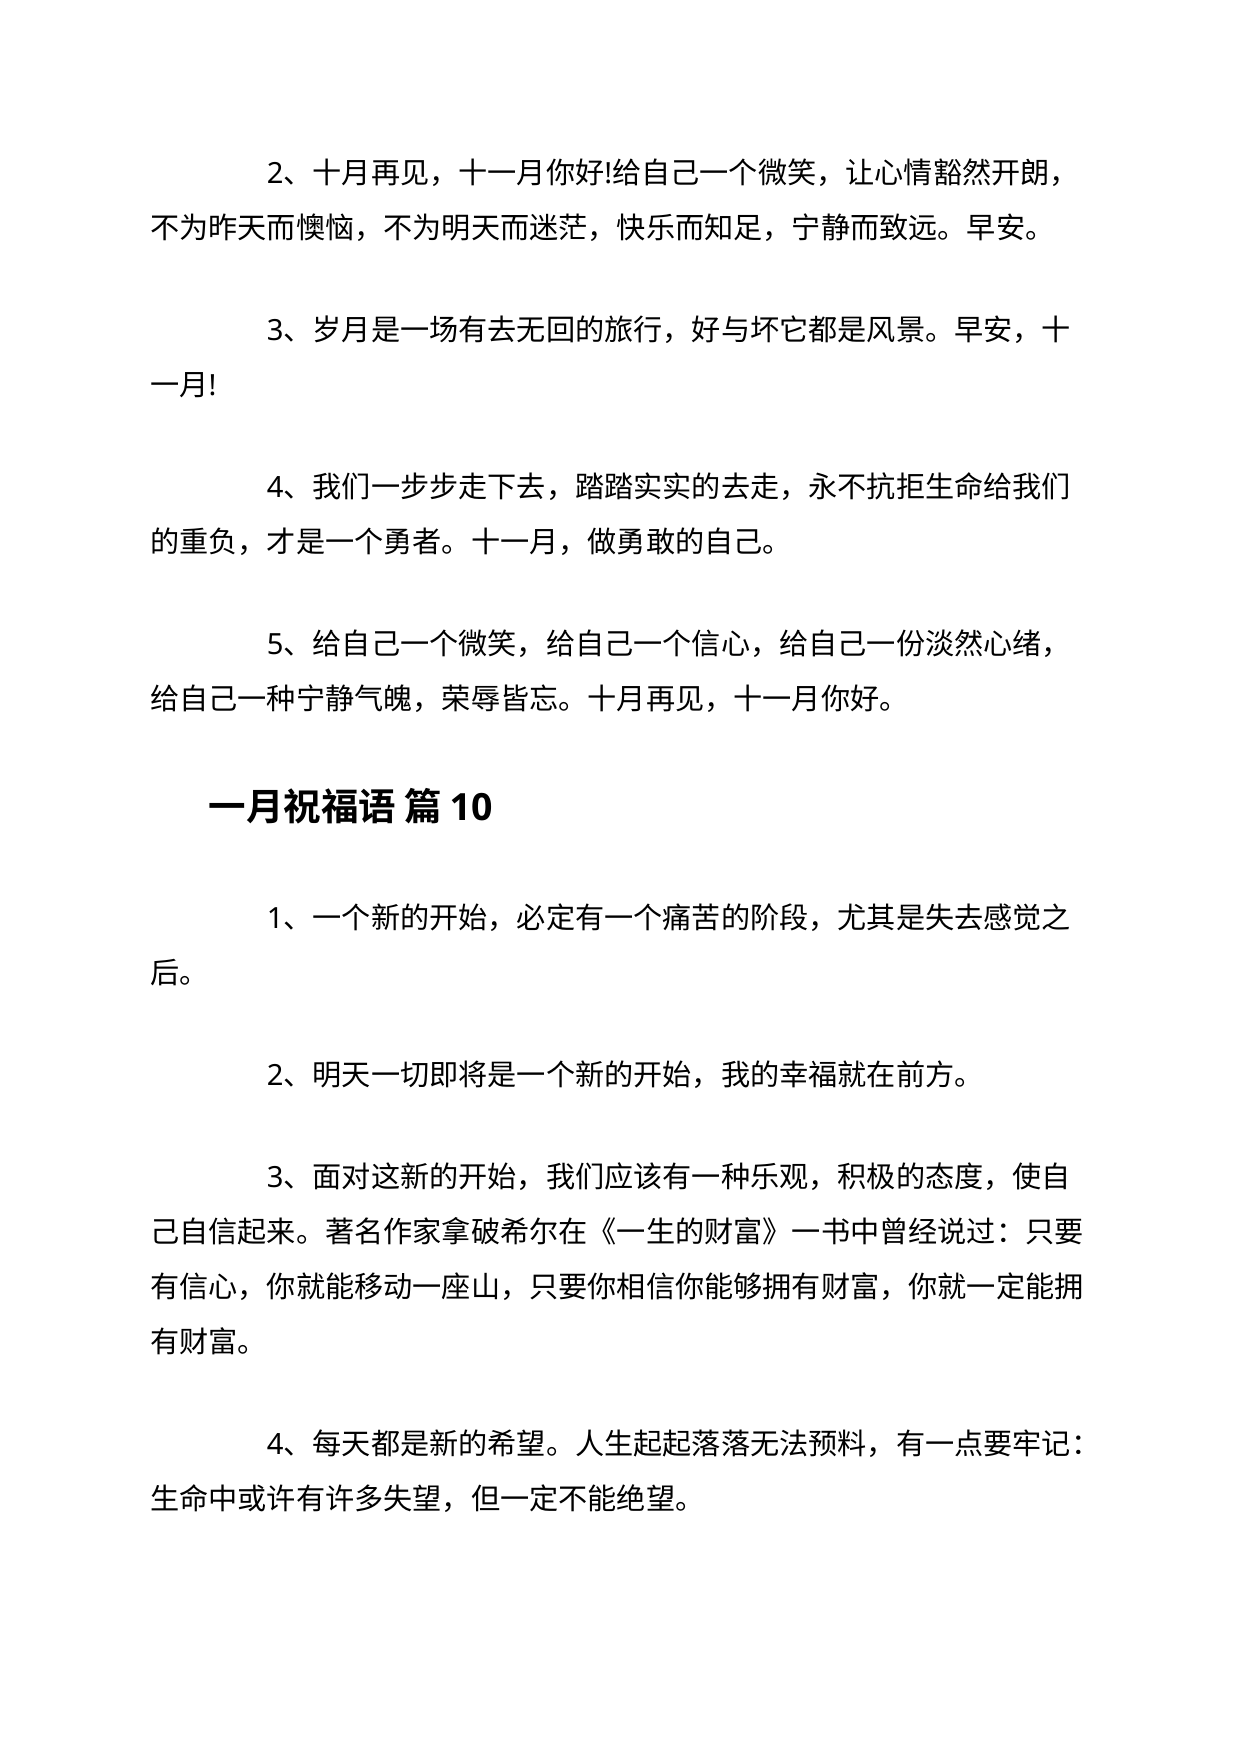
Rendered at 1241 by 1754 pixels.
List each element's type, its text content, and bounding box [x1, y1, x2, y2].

text 2、明天一切即将是一个新的开始，我的幸福就在前方。 [150, 1052, 1090, 1094]
text 4、每天都是新的希望。人生起起落落无法预料，有一点要牢记：生命中或许有许多失望，但一定不能绝望。 [150, 1420, 1090, 1517]
text 一月祝福语 篇10 [150, 777, 1090, 832]
text 3、面对这新的开始，我们应该有一种乐观，积极的态度，使自己自信起来。著名作家拿破希尔在《一生的财富》一书中曾经说过：只要有信心，你就能移动一座山，只要你相信你能够拥有财富，你就一定能拥有财富。 [150, 1154, 1090, 1361]
text 3、岁月是一场有去无回的旅行，好与坏它都是风景。早安，十一月! [150, 307, 1090, 404]
text 5、给自己一个微笑，给自己一个信心，给自己一份淡然心绪，给自己一种宁静气魄，荣辱皆忘。十月再见，十一月你好。 [150, 621, 1090, 718]
text 2、十月再见，十一月你好!给自己一个微笑，让心情豁然开朗，不为昨天而懊恼，不为明天而迷茫，快乐而知足，宁静而致远。早安。 [150, 150, 1090, 247]
text 1、一个新的开始，必定有一个痛苦的阶段，尤其是失去感觉之后。 [150, 895, 1090, 992]
text 4、我们一步步走下去，踏踏实实的去走，永不抗拒生命给我们的重负，才是一个勇者。十一月，做勇敢的自己。 [150, 464, 1090, 561]
